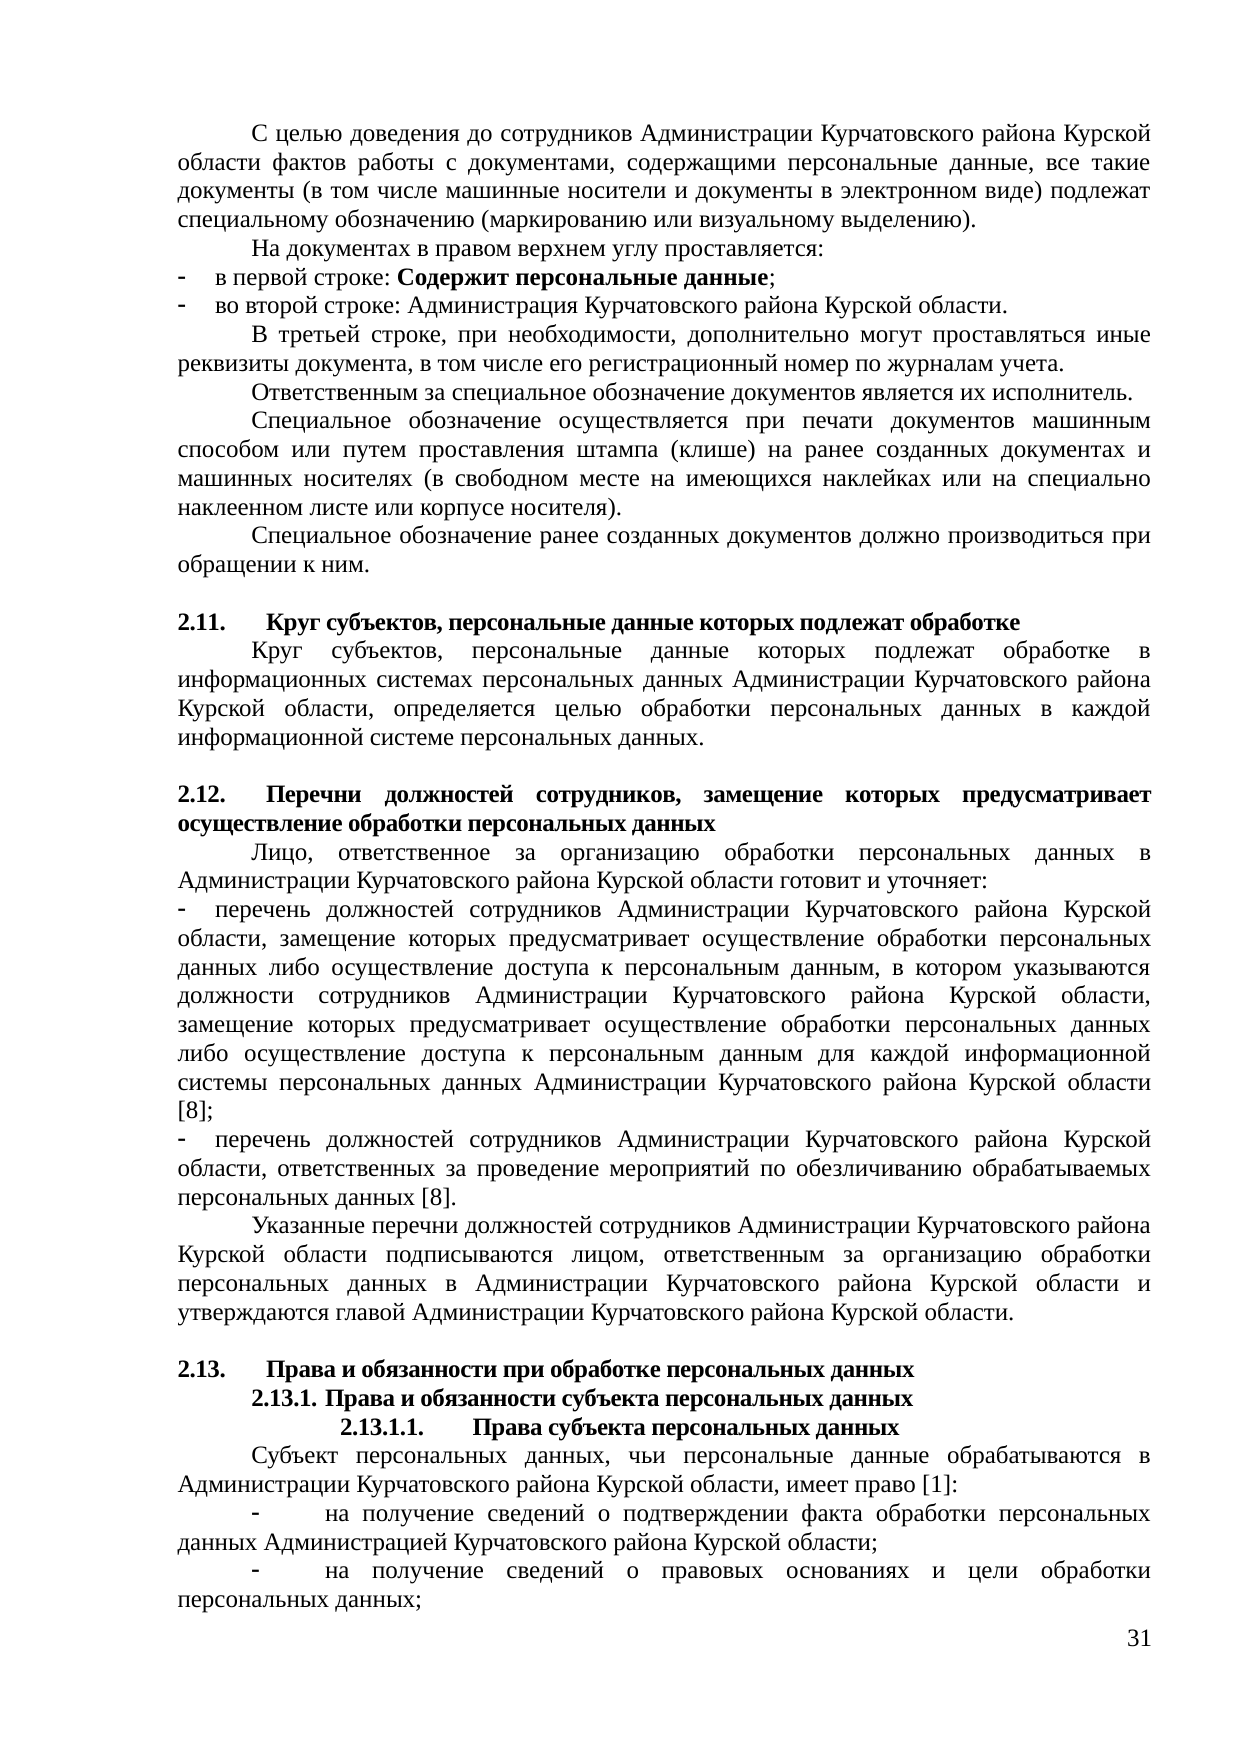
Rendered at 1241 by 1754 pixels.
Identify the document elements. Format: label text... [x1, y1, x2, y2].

list перечень должностей сотрудников Администрации Курчатовского района Курской области, замещение которых предусматривает осуществление обработки персональных данных либо осуществление доступа к персональным данным, в котором указываются должности сотрудников Администрации Курчатовского района Курской области, замещение которых предусматривает осуществление обработки персональных данных либо осуществление доступа к персональным данным для каждой информационной системы персональных данных Администрации Курчатовского района Курской области [8]; [177, 894, 1152, 1124]
text Ответственным за специальное обозначение документов является их исполнитель. [177, 377, 1152, 406]
list во второй строке: Администрация Курчатовского района Курской области. [177, 291, 1152, 319]
text Специальное обозначение осуществляется при печати документов машинным способом или путем проставления штампа (клише) на ранее созданных документах и машинных носителях (в свободном месте на имеющихся наклейках или на специально наклеенном листе или корпусе носителя). [177, 406, 1152, 521]
list в первой строке: Содержит персональные данные; [177, 262, 1152, 291]
list Права и обязанности при обработке персональных данных [177, 1354, 1152, 1383]
text Специальное обозначение ранее созданных документов должно производиться при обращении к ним. [177, 521, 1152, 578]
list Круг субъектов, персональные данные которых подлежат обработке [177, 607, 1152, 636]
text На документах в правом верхнем углу проставляется: [177, 233, 1152, 262]
list Права субъекта персональных данных [177, 1412, 1152, 1441]
text Круг субъектов, персональные данные которых подлежат обработке в информационных системах персональных данных Администрации Курчатовского района Курской области, определяется целью обработки персональных данных в каждой информационной системе персональных данных. [177, 636, 1152, 751]
list Перечни должностей сотрудников, замещение которых предусматривает осуществление обработки персональных данных [177, 779, 1152, 837]
text С целью доведения до сотрудников Администрации Курчатовского района Курской области фактов работы с документами, содержащими персональные данные, все такие документы (в том числе машинные носители и документы в электронном виде) подлежат специальному обозначению (маркированию или визуальному выделению). [177, 118, 1152, 233]
text Субъект персональных данных, чьи персональные данные обрабатываются в Администрации Курчатовского района Курской области, имеет право [1]: [177, 1441, 1152, 1498]
text Указанные перечни должностей сотрудников Администрации Курчатовского района Курской области подписываются лицом, ответственным за организацию обработки персональных данных в Администрации Курчатовского района Курской области и утверждаются главой Администрации Курчатовского района Курской области. [177, 1211, 1152, 1326]
text В третьей строке, при необходимости, дополнительно могут проставляться иные реквизиты документа, в том числе его регистрационный номер по журналам учета. [177, 319, 1152, 377]
list перечень должностей сотрудников Администрации Курчатовского района Курской области, ответственных за проведение мероприятий по обезличиванию обрабатываемых персональных данных [8]. [177, 1124, 1152, 1211]
list на получение сведений о подтверждении факта обработки персональных данных Администрацией Курчатовского района Курской области; [177, 1498, 1152, 1556]
list Права и обязанности субъекта персональных данных [177, 1383, 1152, 1412]
text Лицо, ответственное за организацию обработки персональных данных в Администрации Курчатовского района Курской области готовит и уточняет: [177, 837, 1152, 894]
list на получение сведений о правовых основаниях и цели обработки персональных данных; [177, 1556, 1152, 1613]
